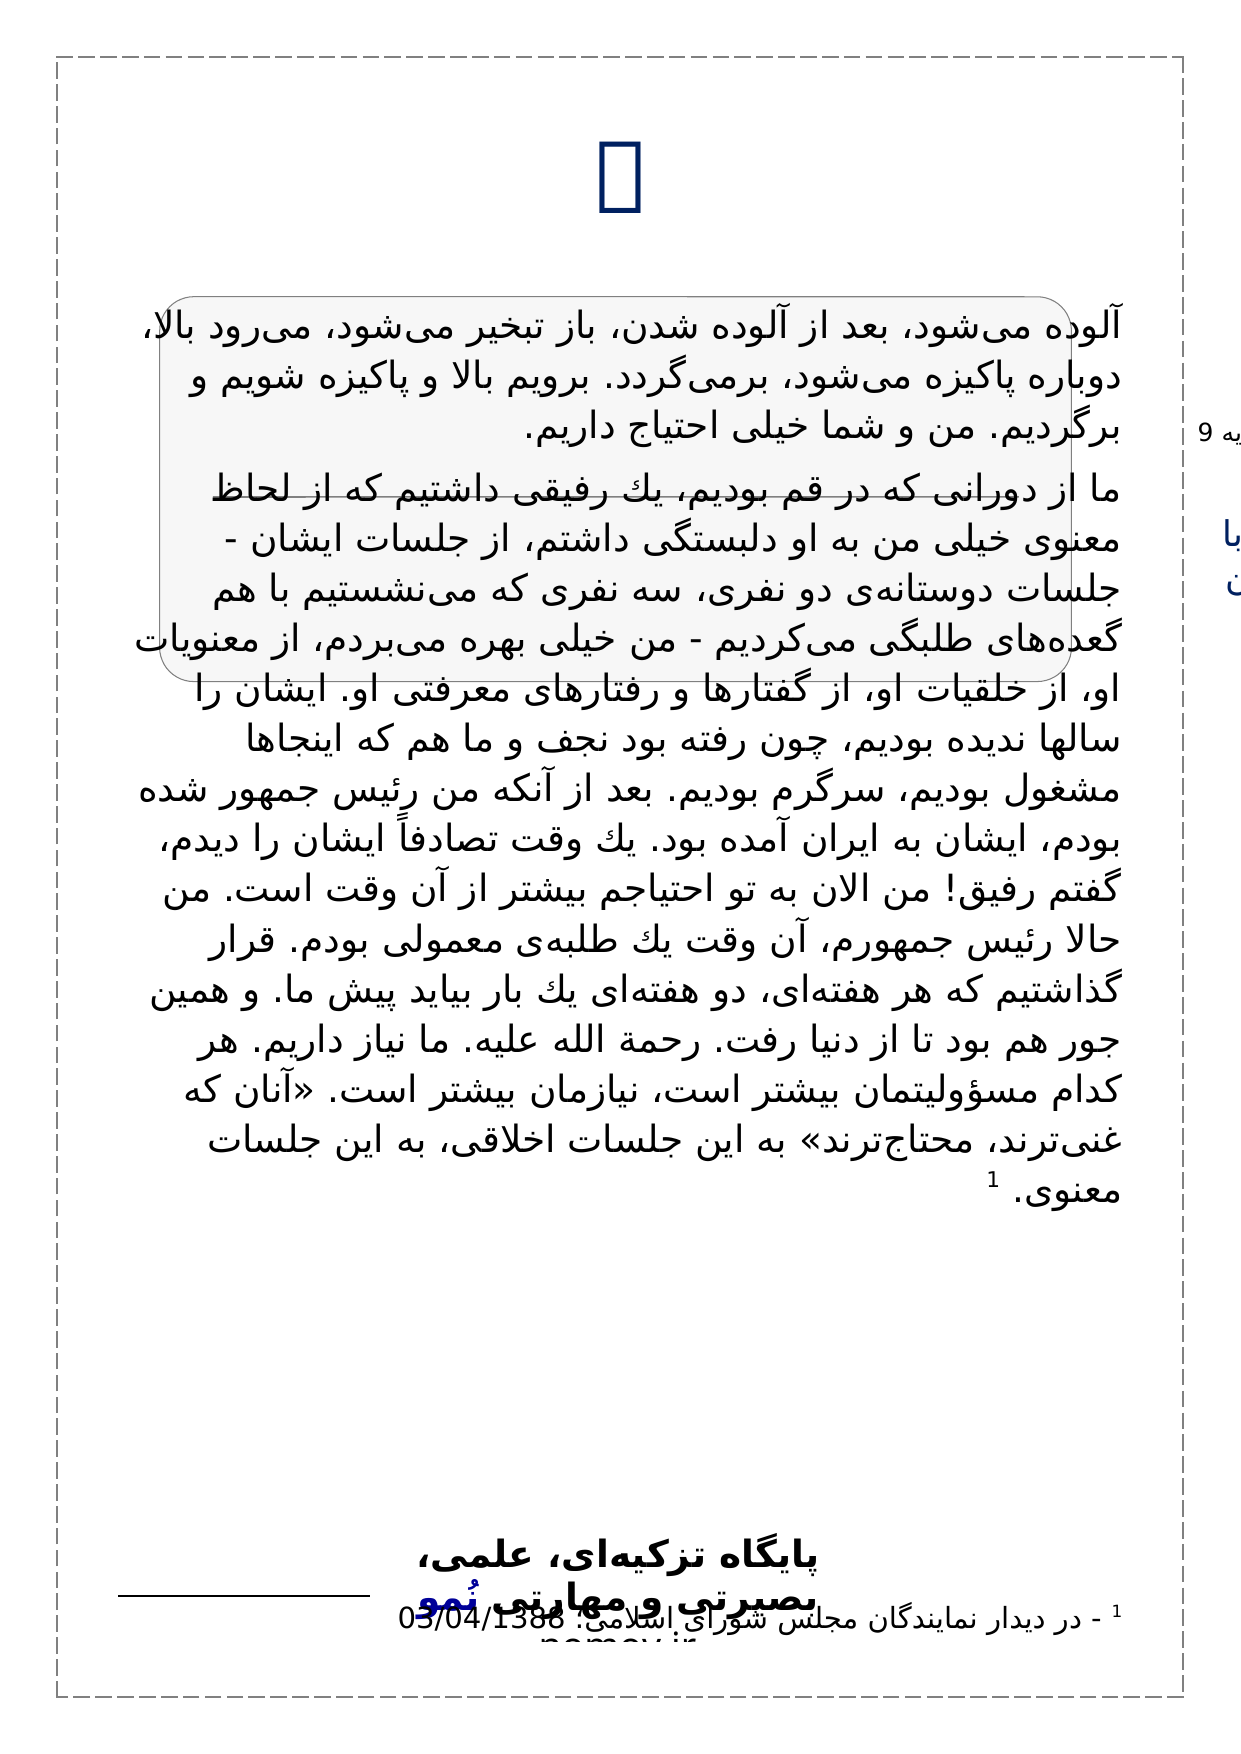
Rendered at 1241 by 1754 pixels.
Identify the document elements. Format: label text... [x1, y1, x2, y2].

text ما از دورانى كه در قم بودیم، یك رفیقى داشتیم كه از لحاظ معنوى خیلى من به او دلبستگى داشتم، از جلسات ایشان - جلسات دوستانه‌ى دو نفرى، سه نفرى كه مى‌نشستیم با هم گعده‌هاى طلبگى می‌كردیم - من خیلى بهره می‌بردم، از معنویات او، از خلقیات او، از گفتارها و رفتارهاى معرفتى او. ایشان را سالها ندیده بودیم، چون رفته بود نجف و ما هم كه اینجاها مشغول بودیم، سرگرم بودیم. بعد از آنكه من رئیس جمهور شده بودم، ایشان به ایران آمده بود. یك وقت تصادفاً ایشان را دیدم، گفتم رفیق! من الان به تو احتیاجم بیشتر از آن وقت است. من حالا رئیس جمهورم، آن وقت یك طلبه‌ى معمولى بودم. قرار گذاشتیم كه هر هفته‌اى، دو هفته‌اى یك بار بیاید پیش ما. و همین جور هم بود تا از دنیا رفت. رحمة الله علیه. ما نیاز داریم. هر كدام مسؤولیتمان بیشتر است، نیازمان بیشتر است. «آنان كه غنى‌ترند، محتاج‌ترند» به این جلسات اخلاقى، به این جلسات معنوى. [118, 466, 1122, 1211]
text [118, 303, 1122, 447]
